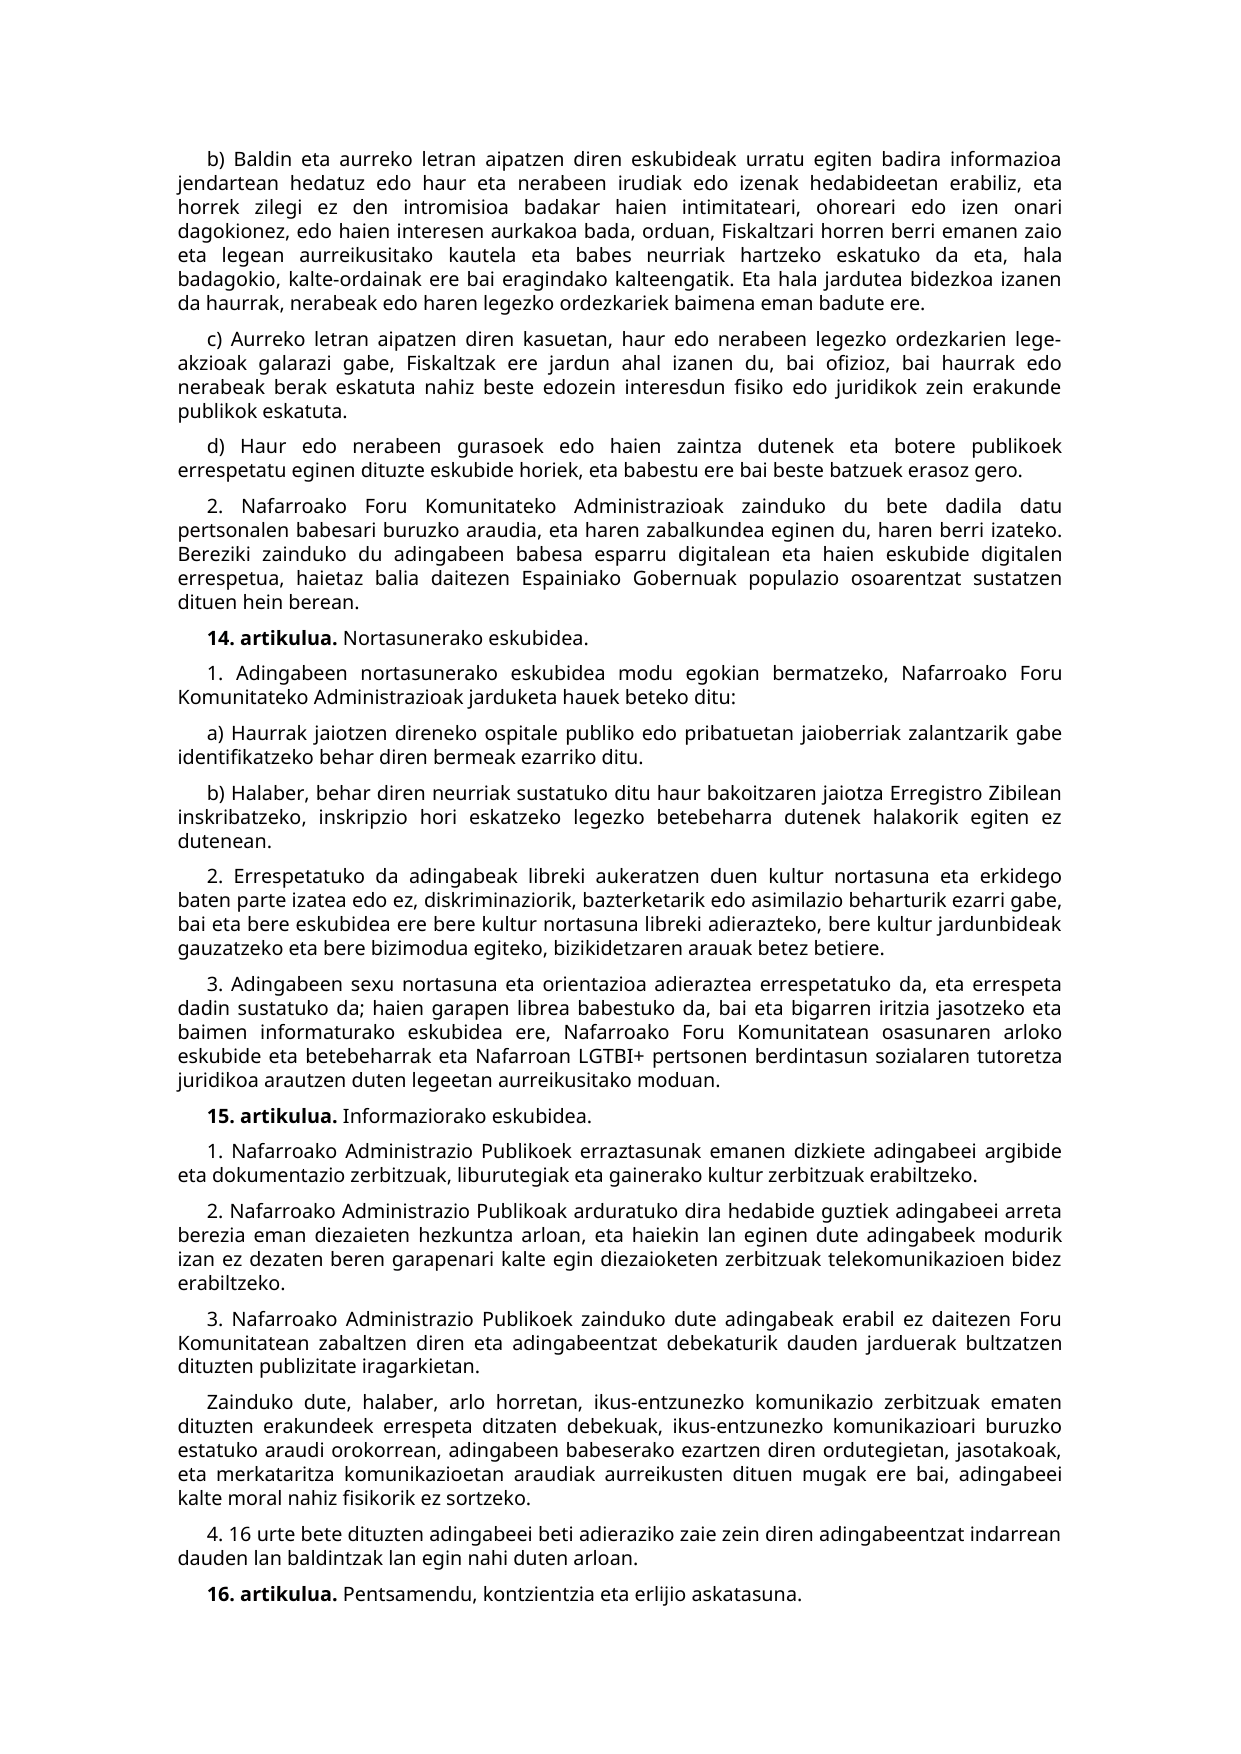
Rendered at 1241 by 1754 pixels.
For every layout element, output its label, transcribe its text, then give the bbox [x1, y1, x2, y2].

text 4. 16 urte bete dituzten adingabeei beti adieraziko zaie zein diren adingabeentzat indarrean dauden lan baldintzak lan egin nahi duten arloan. [177, 1522, 1063, 1570]
text 14. artikulua. Nortasunerako eskubidea. [177, 626, 1063, 650]
text 3. Adingabeen sexu nortasuna eta orientazioa adieraztea errespetatuko da, eta errespeta dadin sustatuko da; haien garapen librea babestuko da, bai eta bigarren iritzia jasotzeko eta baimen informaturako eskubidea ere, Nafarroako Foru Komunitatean osasunaren arloko eskubide eta betebeharrak eta Nafarroan LGTBI+ pertsonen berdintasun sozialaren tutoretza juridikoa arautzen duten legeetan aurreikusitako moduan. [177, 972, 1063, 1092]
text 1. Adingabeen nortasunerako eskubidea modu egokian bermatzeko, Nafarroako Foru Komunitateko Administrazioak jarduketa hauek beteko ditu: [177, 662, 1063, 709]
text 16. artikulua. Pentsamendu, kontzientzia eta erlijio askatasuna. [177, 1582, 1063, 1606]
text b) Baldin eta aurreko letran aipatzen diren eskubideak urratu egiten badira informazioa jendartean hedatuz edo haur eta nerabeen irudiak edo izenak hedabideetan erabiliz, eta horrek zilegi ez den intromisioa badakar haien intimitateari, ohoreari edo izen onari dagokionez, edo haien interesen aurkakoa bada, orduan, Fiskaltzari horren berri emanen zaio eta legean aurreikusitako kautela eta babes neurriak hartzeko eskatuko da eta, hala badagokio, kalte-ordainak ere bai eragindako kalteengatik. Eta hala jardutea bidezkoa izanen da haurrak, nerabeak edo haren legezko ordezkariek baimena eman badute ere. [177, 148, 1063, 315]
text d) Haur edo nerabeen gurasoek edo haien zaintza dutenek eta botere publikoek errespetatu eginen dituzte eskubide horiek, eta babestu ere bai beste batzuek erasoz gero. [177, 435, 1063, 483]
text 15. artikulua. Informaziorako eskubidea. [177, 1104, 1063, 1128]
text 1. Nafarroako Administrazio Publikoek erraztasunak emanen dizkiete adingabeei argibide eta dokumentazio zerbitzuak, liburutegiak eta gainerako kultur zerbitzuak erabiltzeko. [177, 1139, 1063, 1187]
text 2. Nafarroako Foru Komunitateko Administrazioak zainduko du bete dadila datu pertsonalen babesari buruzko araudia, eta haren zabalkundea eginen du, haren berri izateko. Bereziki zainduko du adingabeen babesa esparru digitalean eta haien eskubide digitalen errespetua, haietaz balia daitezen Espainiako Gobernuak populazio osoarentzat sustatzen dituen hein berean. [177, 494, 1063, 614]
text b) Halaber, behar diren neurriak sustatuko ditu haur bakoitzaren jaiotza Erregistro Zibilean inskribatzeko, inskripzio hori eskatzeko legezko betebeharra dutenek halakorik egiten ez dutenean. [177, 781, 1063, 853]
text 2. Nafarroako Administrazio Publikoak arduratuko dira hedabide guztiek adingabeei arreta berezia eman diezaieten hezkuntza arloan, eta haiekin lan eginen dute adingabeek modurik izan ez dezaten beren garapenari kalte egin diezaioketen zerbitzuak telekomunikazioen bidez erabiltzeko. [177, 1199, 1063, 1295]
text 2. Errespetatuko da adingabeak libreki aukeratzen duen kultur nortasuna eta erkidego baten parte izatea edo ez, diskriminaziorik, bazterketarik edo asimilazio beharturik ezarri gabe, bai eta bere eskubidea ere bere kultur nortasuna libreki adierazteko, bere kultur jardunbideak gauzatzeko eta bere bizimodua egiteko, bizikidetzaren arauak betez betiere. [177, 865, 1063, 961]
text a) Haurrak jaiotzen direneko ospitale publiko edo pribatuetan jaioberriak zalantzarik gabe identifikatzeko behar diren bermeak ezarriko ditu. [177, 721, 1063, 769]
text 3. Nafarroako Administrazio Publikoek zainduko dute adingabeak erabil ez daitezen Foru Komunitatean zabaltzen diren eta adingabeentzat debekaturik dauden jarduerak bultzatzen dituzten publizitate iragarkietan. [177, 1307, 1063, 1379]
text c) Aurreko letran aipatzen diren kasuetan, haur edo nerabeen legezko ordezkarien lege-akzioak galarazi gabe, Fiskaltzak ere jardun ahal izanen du, bai ofizioz, bai haurrak edo nerabeak berak eskatuta nahiz beste edozein interesdun fisiko edo juridikok zein erakunde publikok eskatuta. [177, 327, 1063, 423]
text Zainduko dute, halaber, arlo horretan, ikus-entzunezko komunikazio zerbitzuak ematen dituzten erakundeek errespeta ditzaten debekuak, ikus-entzunezko komunikazioari buruzko estatuko araudi orokorrean, adingabeen babeserako ezartzen diren ordutegietan, jasotakoak, eta merkataritza komunikazioetan araudiak aurreikusten dituen mugak ere bai, adingabeei kalte moral nahiz fisikorik ez sortzeko. [177, 1391, 1063, 1510]
